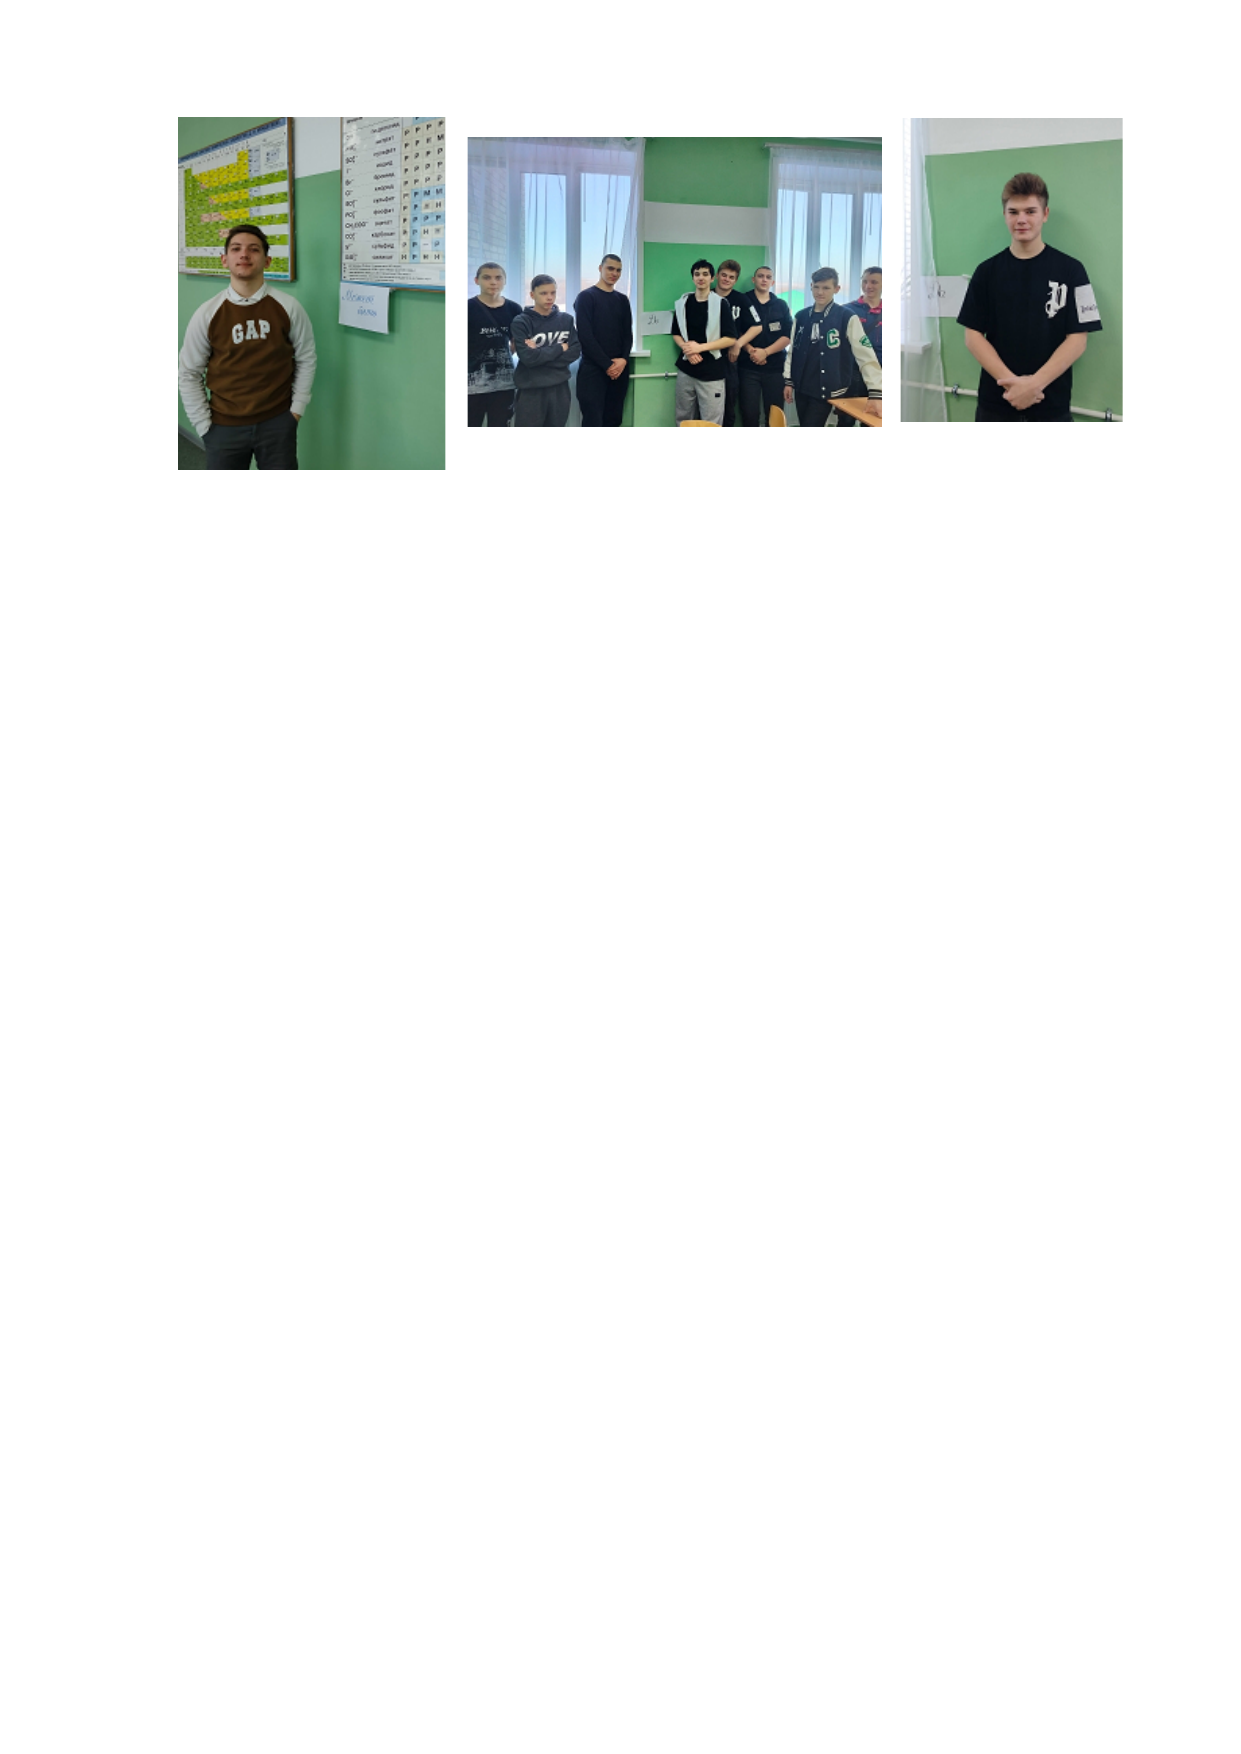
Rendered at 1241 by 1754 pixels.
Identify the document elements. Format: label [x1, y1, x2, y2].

picture [900, 118, 1123, 422]
picture [176, 117, 446, 468]
picture [466, 137, 882, 425]
